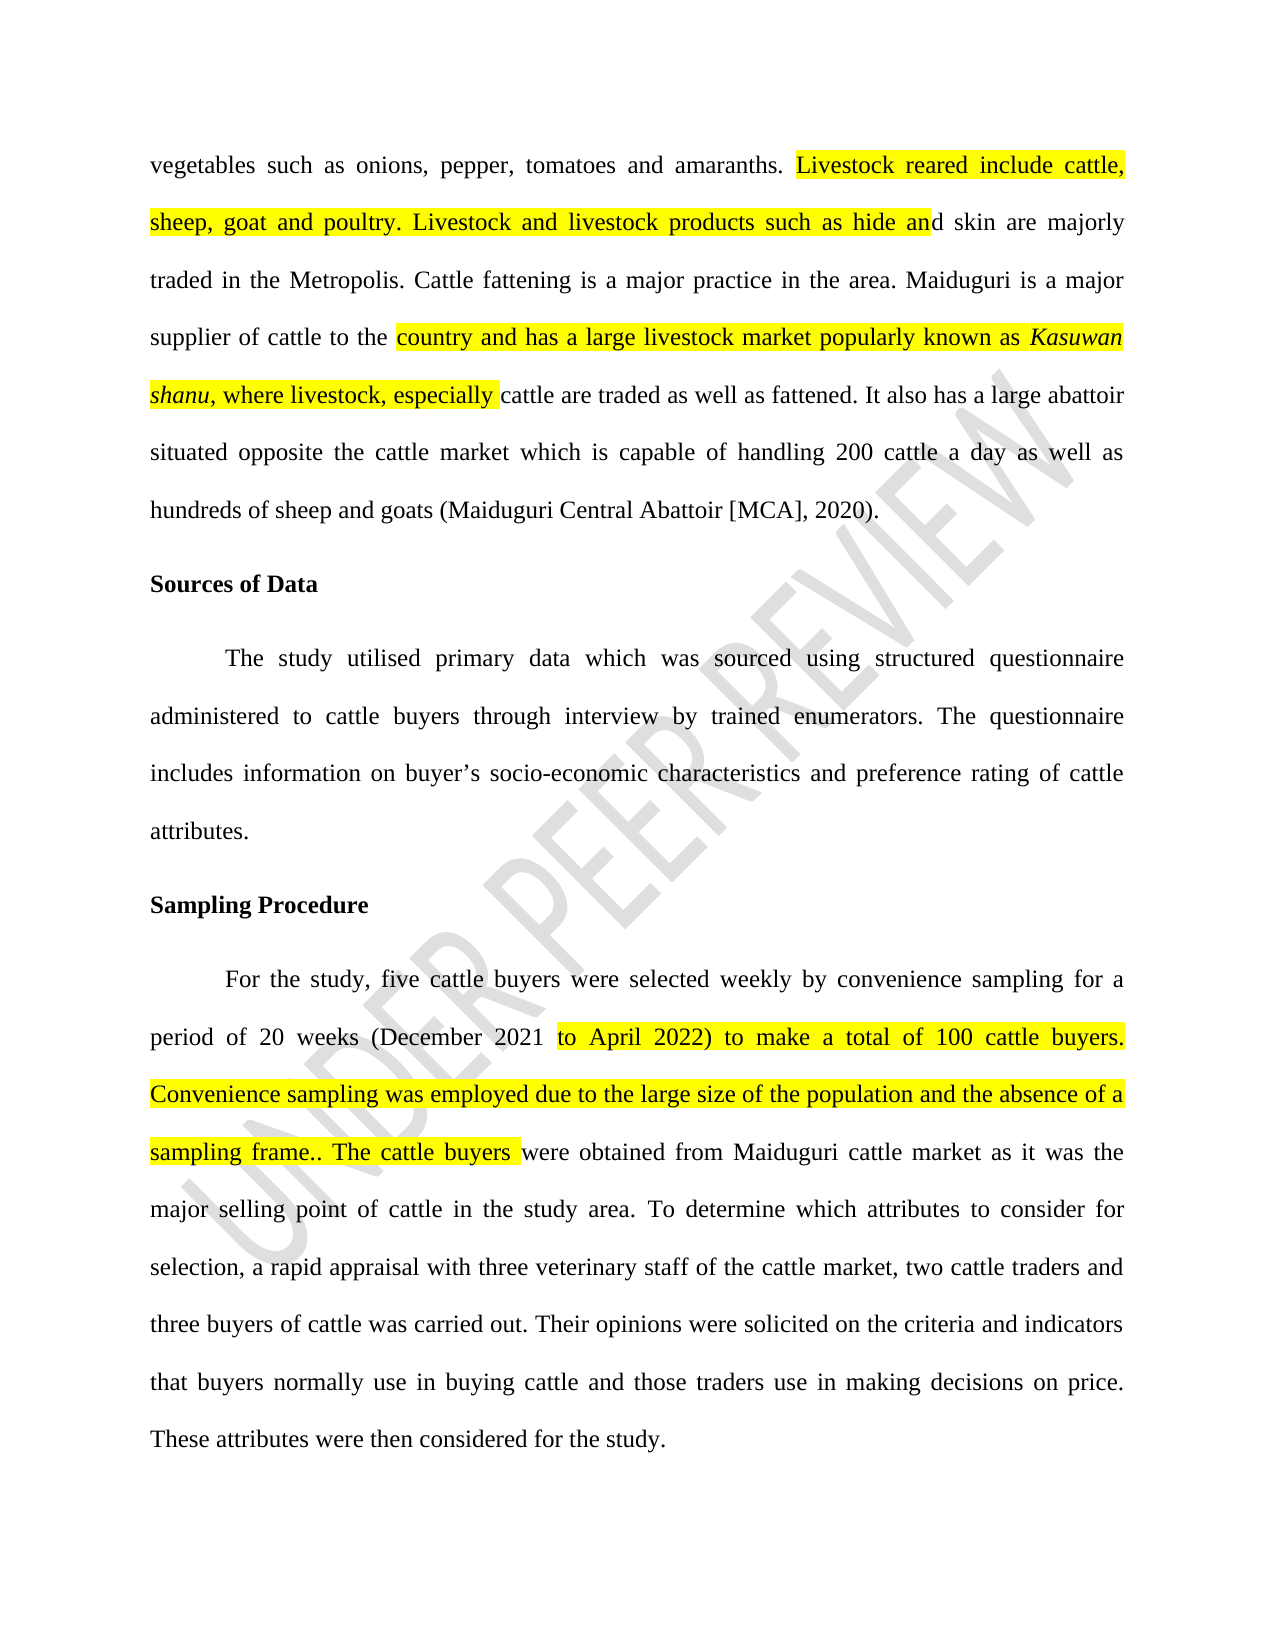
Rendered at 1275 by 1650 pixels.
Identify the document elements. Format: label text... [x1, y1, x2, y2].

text The study utilised primary data which was sourced using structured questionnaire administered to cattle buyers through interview by trained enumerators. The questionnaire includes information on buyer’s socio-economic characteristics and preference rating of cattle attributes. [150, 643, 1125, 844]
text For the study, five cattle buyers were selected weekly by convenience sampling for a period of 20 weeks (December 2021 to April 2022) to make a total of 100 cattle buyers. Convenience sampling was employed due to the large size of the population and the absence of a sampling frame.. The cattle buyers were obtained from Maiduguri cattle market as it was the major selling point of cattle in the study area. To determine which attributes to consider for selection, a rapid appraisal with three veterinary staff of the cattle market, two cattle traders and three buyers of cattle was carried out. Their opinions were solicited on the criteria and indicators that buyers normally use in buying cattle and those traders use in making decisions on price. These attributes were then considered for the study. [150, 964, 1125, 1079]
text For the study, five cattle buyers were selected weekly by convenience sampling for a period of 20 weeks (December 2021 to April 2022) to make a total of 100 cattle buyers. Convenience sampling was employed due to the large size of the population and the absence of a sampling frame.. The cattle buyers were obtained from Maiduguri cattle market as it was the major selling point of cattle in the study area. To determine which attributes to consider for selection, a rapid appraisal with three veterinary staff of the cattle market, two cattle traders and three buyers of cattle was carried out. Their opinions were solicited on the criteria and indicators that buyers normally use in buying cattle and those traders use in making decisions on price. These attributes were then considered for the study. [150, 1108, 1125, 1453]
text Sampling Procedure [150, 890, 1125, 919]
text Sources of Data [150, 569, 1125, 598]
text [150, 150, 1125, 524]
